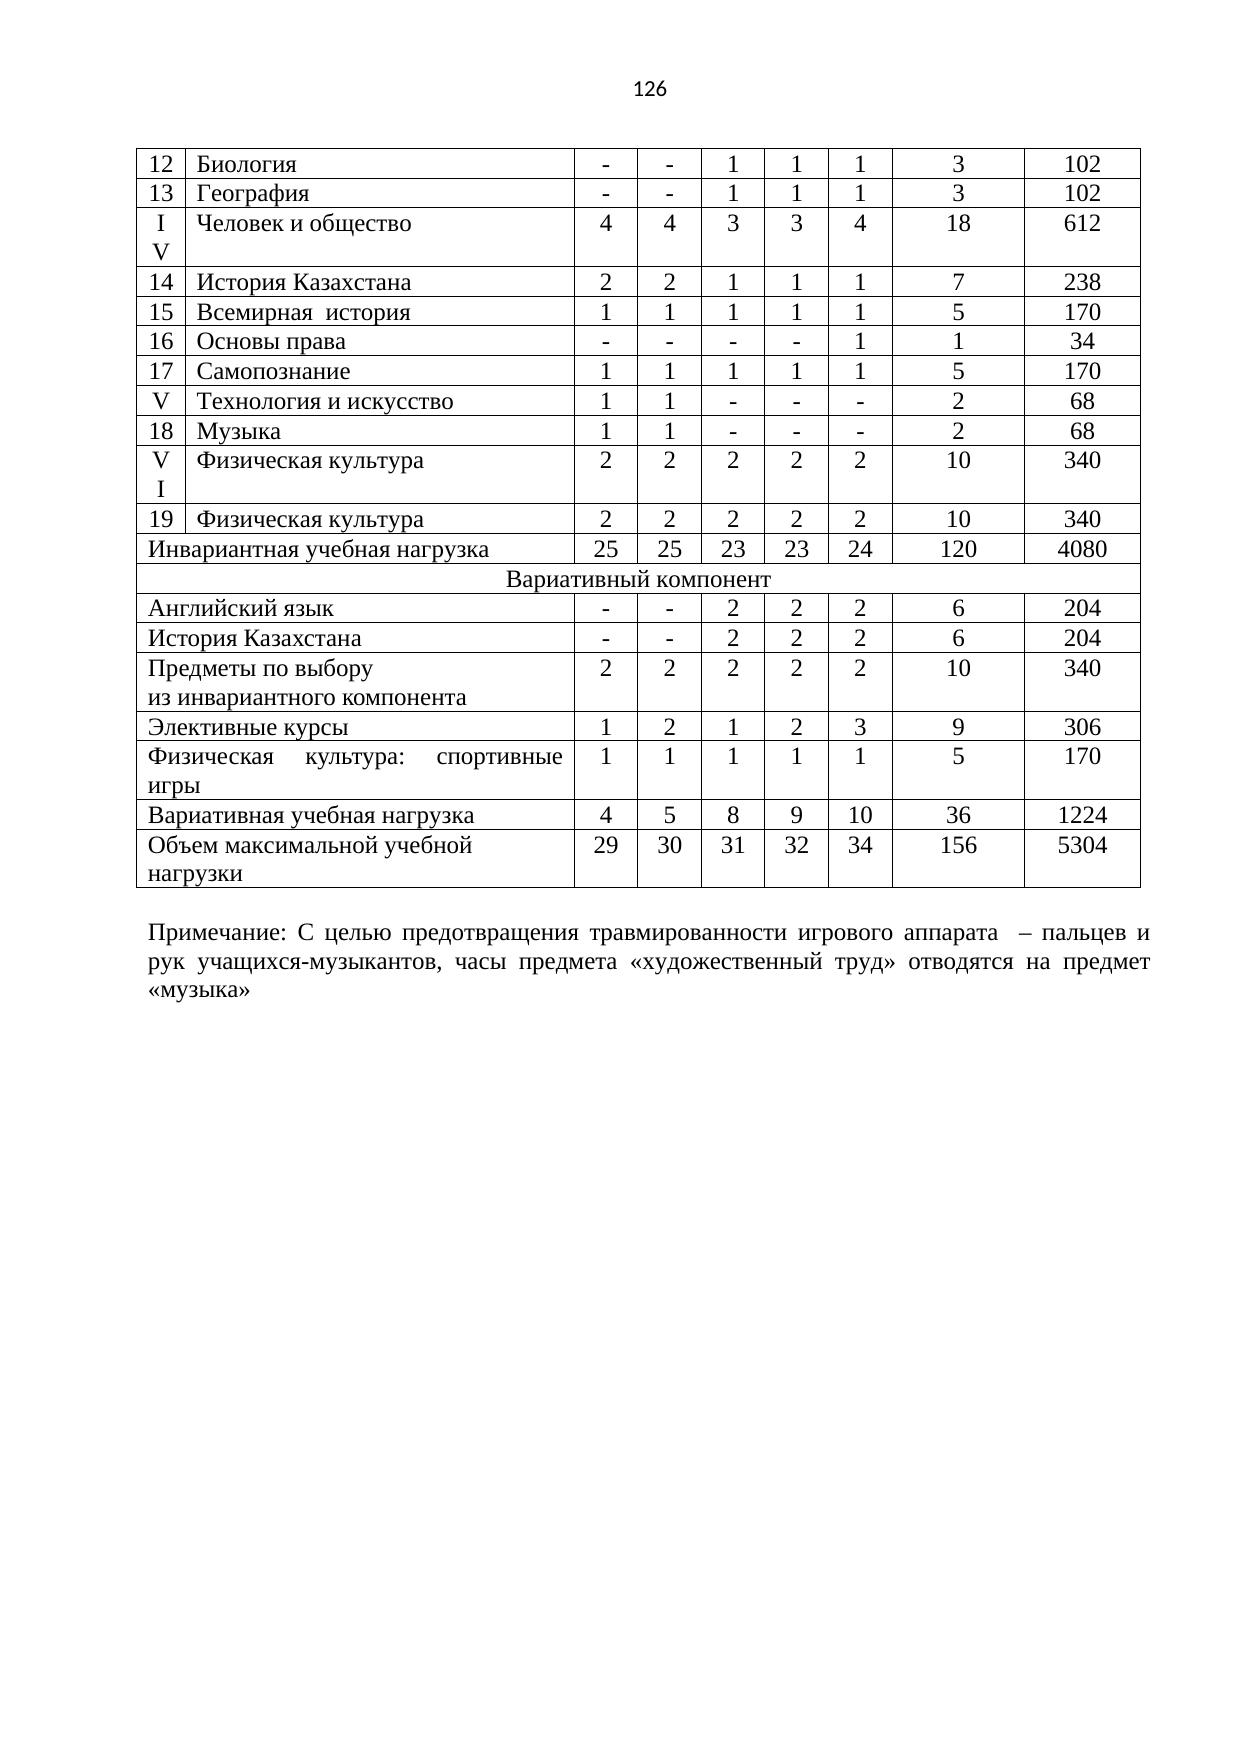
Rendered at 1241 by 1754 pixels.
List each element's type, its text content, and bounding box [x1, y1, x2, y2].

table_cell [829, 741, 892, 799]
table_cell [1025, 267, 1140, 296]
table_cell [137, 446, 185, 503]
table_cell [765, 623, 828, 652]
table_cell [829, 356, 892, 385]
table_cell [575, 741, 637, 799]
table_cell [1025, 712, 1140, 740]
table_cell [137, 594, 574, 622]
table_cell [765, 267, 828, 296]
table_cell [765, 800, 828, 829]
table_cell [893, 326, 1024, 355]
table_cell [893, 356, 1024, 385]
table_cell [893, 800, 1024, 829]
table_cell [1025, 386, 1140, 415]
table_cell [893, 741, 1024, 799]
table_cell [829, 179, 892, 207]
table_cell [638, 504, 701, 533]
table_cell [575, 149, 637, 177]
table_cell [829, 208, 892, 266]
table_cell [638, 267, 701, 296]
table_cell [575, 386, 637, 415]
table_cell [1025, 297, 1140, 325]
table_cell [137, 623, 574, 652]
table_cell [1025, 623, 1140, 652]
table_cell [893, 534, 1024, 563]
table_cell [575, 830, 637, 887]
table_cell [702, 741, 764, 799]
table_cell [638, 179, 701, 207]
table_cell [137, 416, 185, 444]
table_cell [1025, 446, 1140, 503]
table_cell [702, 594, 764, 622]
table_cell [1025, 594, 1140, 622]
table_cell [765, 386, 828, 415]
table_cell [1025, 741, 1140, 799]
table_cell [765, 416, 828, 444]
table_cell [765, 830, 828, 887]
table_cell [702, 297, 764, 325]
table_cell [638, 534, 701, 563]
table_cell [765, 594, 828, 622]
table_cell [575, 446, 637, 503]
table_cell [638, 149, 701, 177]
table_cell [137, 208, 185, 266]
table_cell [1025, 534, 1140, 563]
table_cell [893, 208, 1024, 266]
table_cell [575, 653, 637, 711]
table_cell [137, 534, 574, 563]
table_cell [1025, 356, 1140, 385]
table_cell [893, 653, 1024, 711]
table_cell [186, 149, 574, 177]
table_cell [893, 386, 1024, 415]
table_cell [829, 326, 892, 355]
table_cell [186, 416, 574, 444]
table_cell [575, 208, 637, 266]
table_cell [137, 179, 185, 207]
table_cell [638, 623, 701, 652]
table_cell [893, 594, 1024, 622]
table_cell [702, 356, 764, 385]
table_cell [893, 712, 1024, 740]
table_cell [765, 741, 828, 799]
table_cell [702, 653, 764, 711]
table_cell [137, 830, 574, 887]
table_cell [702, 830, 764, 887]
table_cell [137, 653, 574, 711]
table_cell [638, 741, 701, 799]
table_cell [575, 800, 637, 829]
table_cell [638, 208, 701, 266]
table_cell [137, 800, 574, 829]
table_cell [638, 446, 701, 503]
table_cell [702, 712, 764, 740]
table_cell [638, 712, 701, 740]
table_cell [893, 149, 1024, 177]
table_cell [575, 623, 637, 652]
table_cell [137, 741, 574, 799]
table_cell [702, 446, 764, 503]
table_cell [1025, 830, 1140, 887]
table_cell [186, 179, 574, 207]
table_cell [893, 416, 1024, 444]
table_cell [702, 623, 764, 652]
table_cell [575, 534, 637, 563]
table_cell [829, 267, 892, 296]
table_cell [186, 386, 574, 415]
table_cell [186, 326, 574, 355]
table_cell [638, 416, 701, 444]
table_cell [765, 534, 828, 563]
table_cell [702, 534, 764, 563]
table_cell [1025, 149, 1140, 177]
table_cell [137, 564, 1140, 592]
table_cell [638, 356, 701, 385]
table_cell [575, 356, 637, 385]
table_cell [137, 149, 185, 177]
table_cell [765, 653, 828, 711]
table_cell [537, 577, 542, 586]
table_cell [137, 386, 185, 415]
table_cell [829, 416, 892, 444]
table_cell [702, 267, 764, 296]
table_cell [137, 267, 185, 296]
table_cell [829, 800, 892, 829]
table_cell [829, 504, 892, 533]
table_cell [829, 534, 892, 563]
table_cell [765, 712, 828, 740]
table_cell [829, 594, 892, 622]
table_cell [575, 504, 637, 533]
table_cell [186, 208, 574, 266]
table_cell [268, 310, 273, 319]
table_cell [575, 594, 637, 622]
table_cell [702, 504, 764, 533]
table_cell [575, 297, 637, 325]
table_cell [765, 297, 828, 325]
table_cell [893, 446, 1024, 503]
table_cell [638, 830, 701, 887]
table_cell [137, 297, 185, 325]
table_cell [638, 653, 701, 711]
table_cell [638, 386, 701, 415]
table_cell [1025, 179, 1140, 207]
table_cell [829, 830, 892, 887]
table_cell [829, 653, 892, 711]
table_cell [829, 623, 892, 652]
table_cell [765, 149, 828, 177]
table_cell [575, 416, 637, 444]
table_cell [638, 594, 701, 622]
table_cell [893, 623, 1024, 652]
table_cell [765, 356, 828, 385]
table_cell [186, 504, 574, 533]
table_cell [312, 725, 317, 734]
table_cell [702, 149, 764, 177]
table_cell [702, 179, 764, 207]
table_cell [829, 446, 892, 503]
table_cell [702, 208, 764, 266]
text Примечание: С целью предотвращения травмированности игрового аппарата – пальцев и рук учащихся-музыкантов, часы предмета «художественный труд» отводятся на предмет «музыка» [148, 917, 1152, 1003]
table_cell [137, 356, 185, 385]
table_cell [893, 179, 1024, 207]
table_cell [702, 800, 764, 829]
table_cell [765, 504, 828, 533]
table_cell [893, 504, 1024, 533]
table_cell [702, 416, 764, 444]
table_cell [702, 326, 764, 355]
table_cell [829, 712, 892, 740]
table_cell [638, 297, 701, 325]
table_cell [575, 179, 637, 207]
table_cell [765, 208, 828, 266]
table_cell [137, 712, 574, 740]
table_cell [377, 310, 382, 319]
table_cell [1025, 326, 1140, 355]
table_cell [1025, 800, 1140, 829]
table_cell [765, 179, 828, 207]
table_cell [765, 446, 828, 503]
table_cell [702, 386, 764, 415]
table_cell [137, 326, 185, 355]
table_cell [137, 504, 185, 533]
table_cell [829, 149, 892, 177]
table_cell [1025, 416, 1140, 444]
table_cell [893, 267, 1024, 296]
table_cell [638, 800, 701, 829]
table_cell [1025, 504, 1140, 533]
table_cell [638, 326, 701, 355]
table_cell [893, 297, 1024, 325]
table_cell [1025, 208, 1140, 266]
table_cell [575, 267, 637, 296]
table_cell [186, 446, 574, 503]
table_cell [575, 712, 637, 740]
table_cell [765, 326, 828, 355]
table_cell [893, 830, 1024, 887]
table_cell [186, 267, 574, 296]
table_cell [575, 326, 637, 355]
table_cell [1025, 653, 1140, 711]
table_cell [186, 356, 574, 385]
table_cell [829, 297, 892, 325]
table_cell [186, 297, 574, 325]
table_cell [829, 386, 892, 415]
